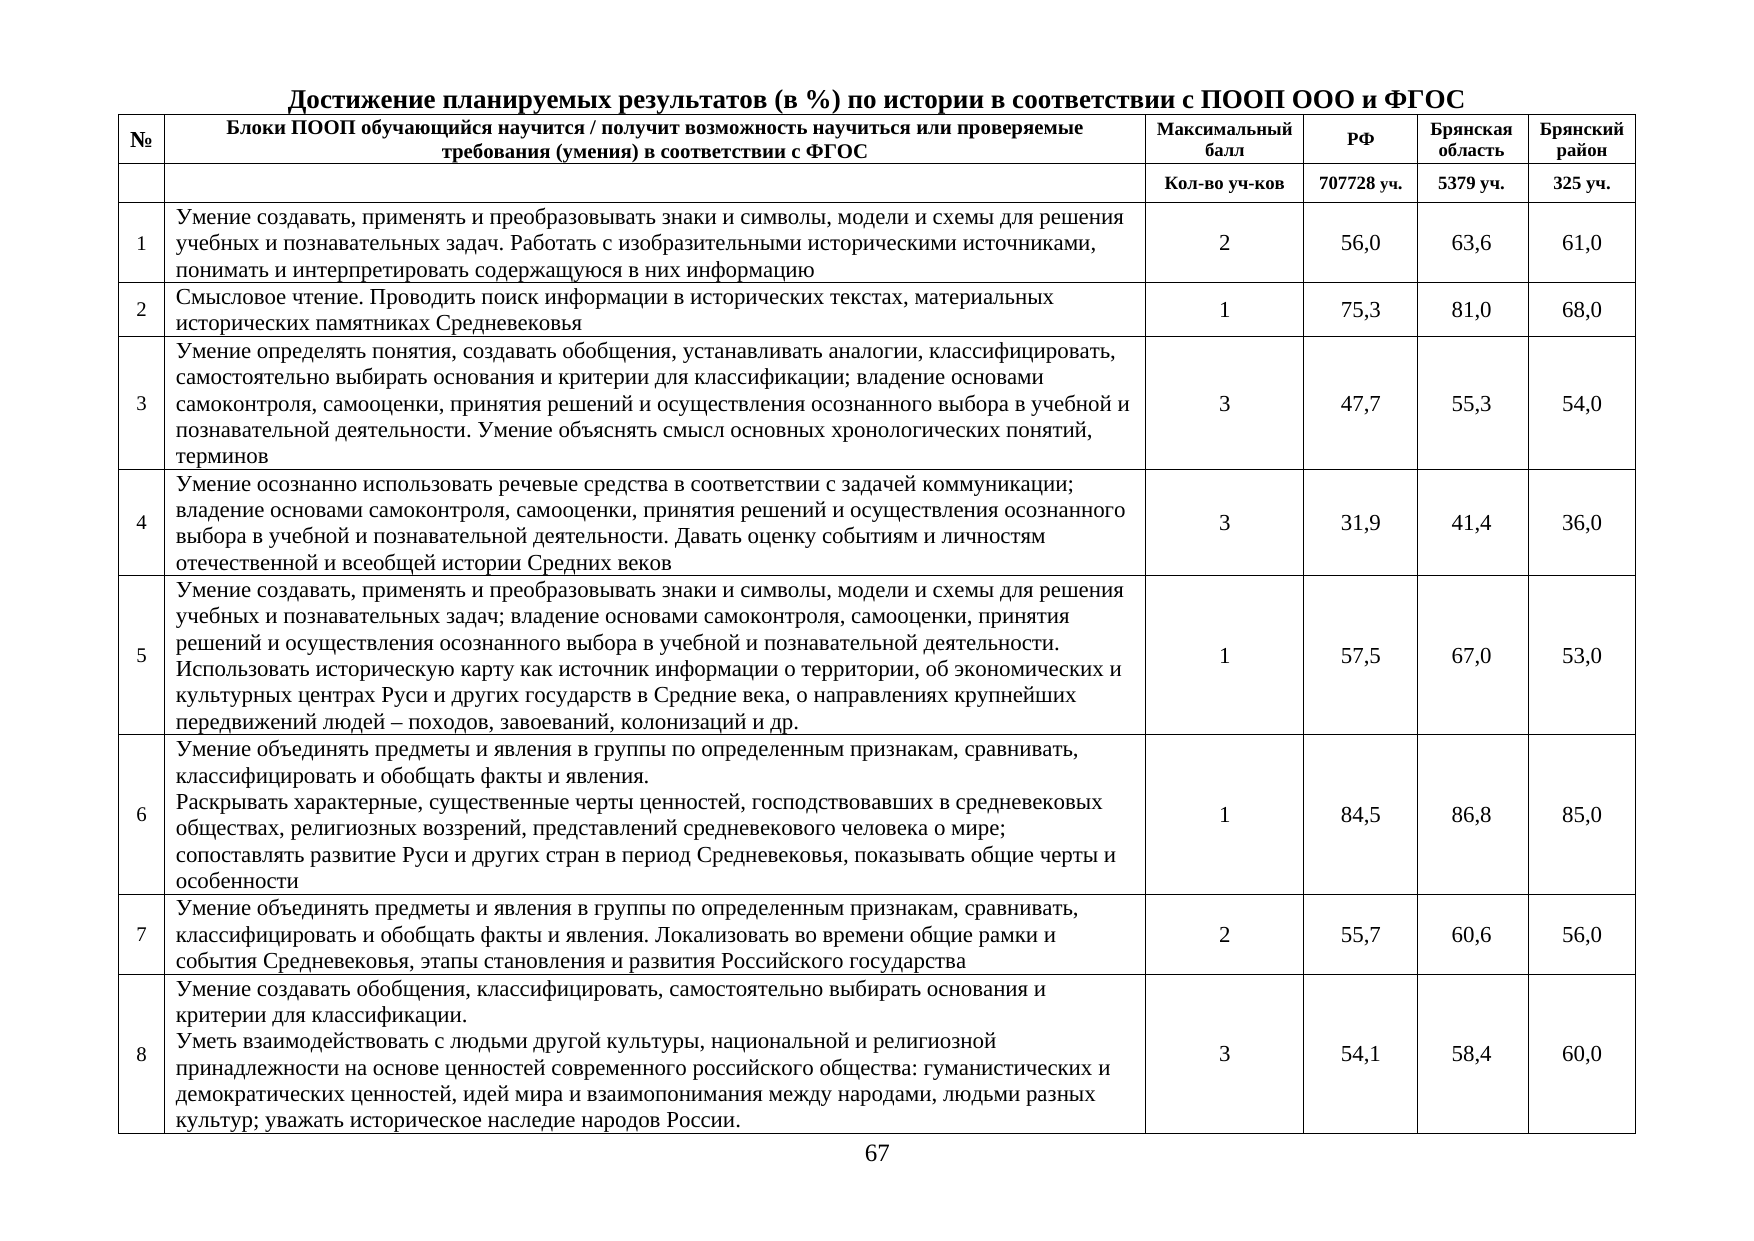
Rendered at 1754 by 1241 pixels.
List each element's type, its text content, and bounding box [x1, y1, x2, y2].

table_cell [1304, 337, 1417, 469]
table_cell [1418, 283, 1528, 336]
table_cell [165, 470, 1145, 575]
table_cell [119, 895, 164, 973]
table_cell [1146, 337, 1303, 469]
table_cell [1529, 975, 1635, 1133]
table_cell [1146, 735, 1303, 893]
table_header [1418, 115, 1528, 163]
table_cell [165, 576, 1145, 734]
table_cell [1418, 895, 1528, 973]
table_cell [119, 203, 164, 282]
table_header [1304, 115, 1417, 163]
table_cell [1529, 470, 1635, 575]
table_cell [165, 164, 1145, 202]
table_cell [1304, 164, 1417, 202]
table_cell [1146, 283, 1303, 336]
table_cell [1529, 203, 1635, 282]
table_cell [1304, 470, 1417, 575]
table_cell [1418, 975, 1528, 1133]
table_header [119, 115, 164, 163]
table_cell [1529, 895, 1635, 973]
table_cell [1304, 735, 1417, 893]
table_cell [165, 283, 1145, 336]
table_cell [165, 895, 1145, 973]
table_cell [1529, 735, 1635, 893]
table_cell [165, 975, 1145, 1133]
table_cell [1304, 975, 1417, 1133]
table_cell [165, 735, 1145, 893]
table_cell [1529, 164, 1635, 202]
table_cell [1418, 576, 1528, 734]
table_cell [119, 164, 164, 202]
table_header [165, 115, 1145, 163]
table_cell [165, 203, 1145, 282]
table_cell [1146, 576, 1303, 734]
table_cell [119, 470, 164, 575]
text Достижение планируемых результатов (в %) по истории в соответствии с ПООП ООО и ФГОС [118, 83, 1636, 114]
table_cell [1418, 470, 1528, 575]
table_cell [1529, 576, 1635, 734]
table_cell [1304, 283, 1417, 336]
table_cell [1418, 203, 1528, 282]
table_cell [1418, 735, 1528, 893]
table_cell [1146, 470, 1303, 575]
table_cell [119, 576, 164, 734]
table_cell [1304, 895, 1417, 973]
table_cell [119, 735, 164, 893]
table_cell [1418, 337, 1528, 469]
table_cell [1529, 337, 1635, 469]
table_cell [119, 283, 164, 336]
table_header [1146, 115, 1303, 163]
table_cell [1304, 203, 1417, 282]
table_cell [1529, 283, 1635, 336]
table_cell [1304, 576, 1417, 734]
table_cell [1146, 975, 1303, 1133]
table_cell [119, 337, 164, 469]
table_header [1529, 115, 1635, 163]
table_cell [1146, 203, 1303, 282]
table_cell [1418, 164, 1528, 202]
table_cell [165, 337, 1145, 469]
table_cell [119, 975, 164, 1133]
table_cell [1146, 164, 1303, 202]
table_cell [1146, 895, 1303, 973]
